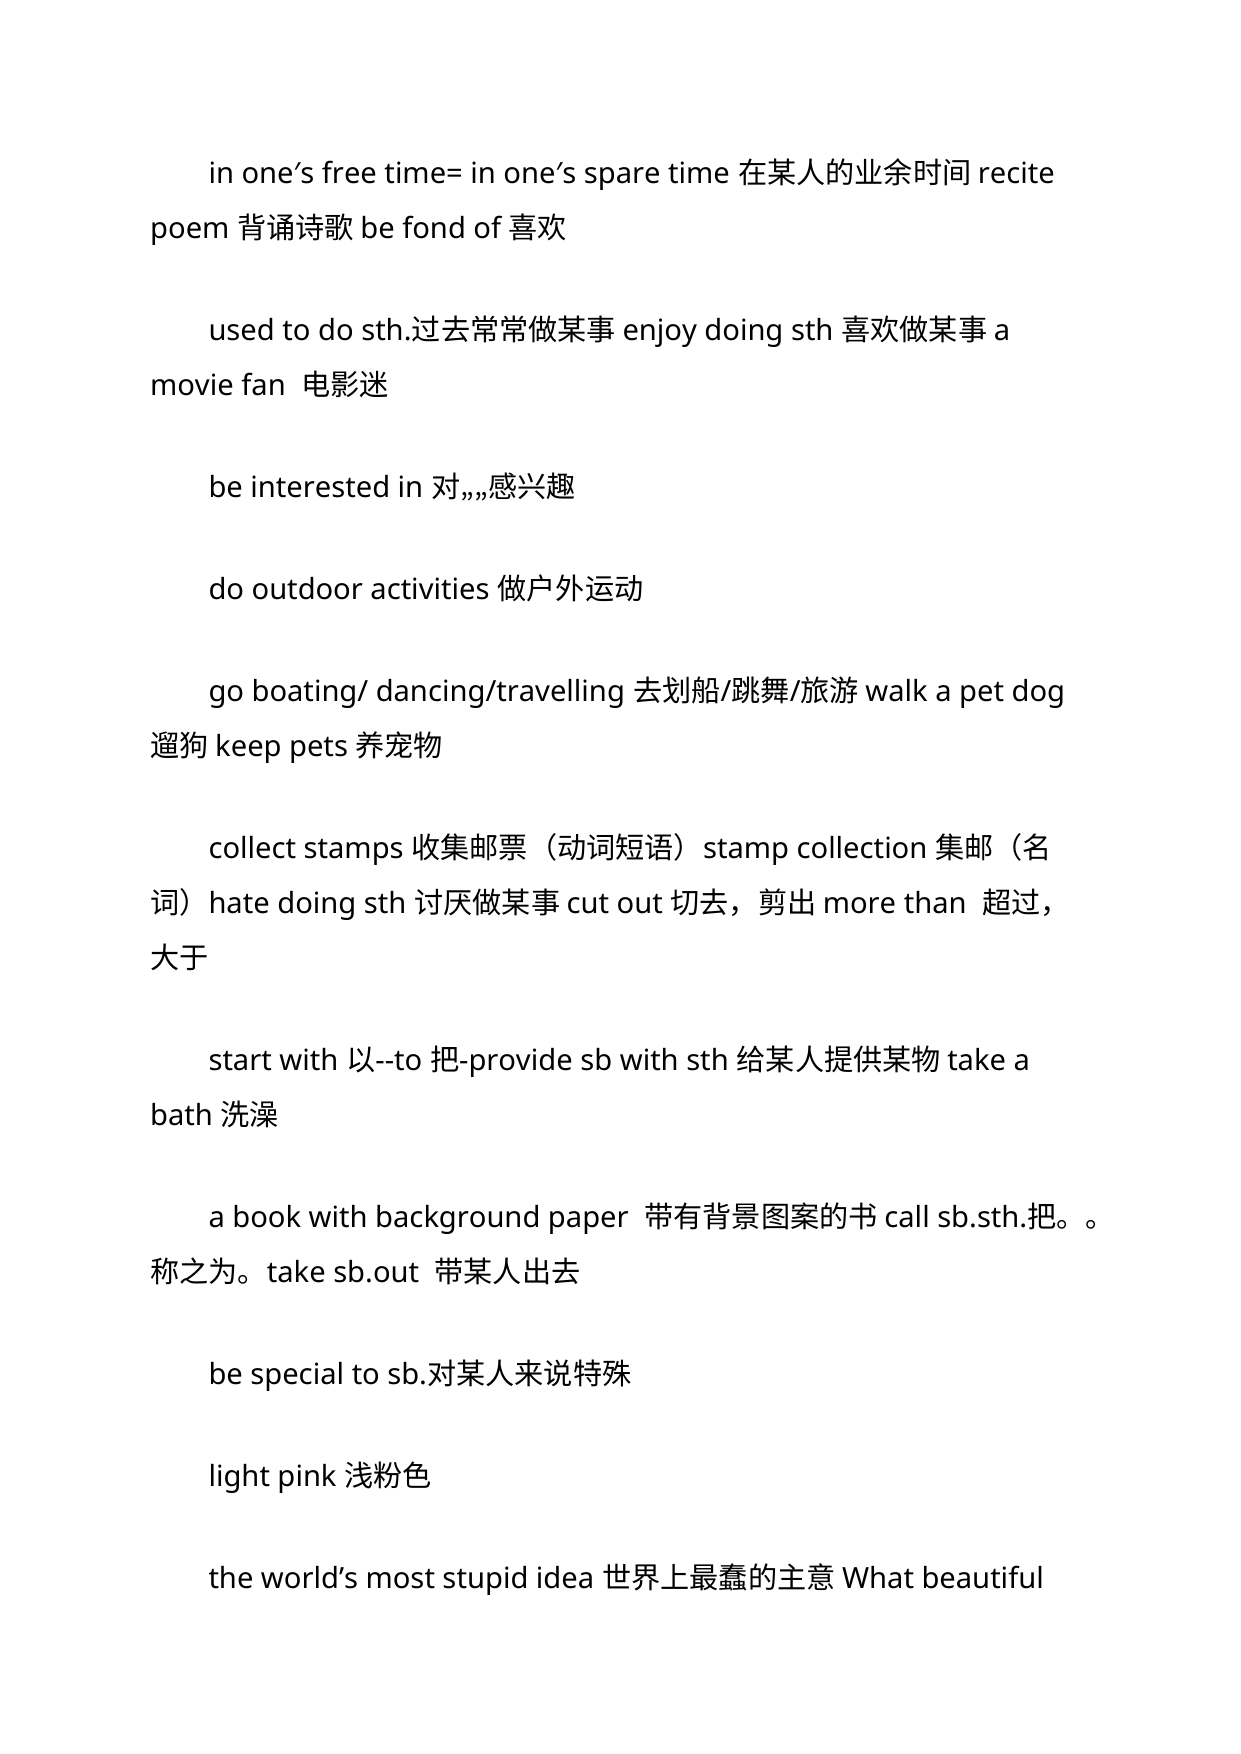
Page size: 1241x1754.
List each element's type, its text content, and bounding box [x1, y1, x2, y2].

text be special to sb.对某人来说特殊 [150, 1351, 1090, 1393]
text do outdoor activities 做户外运动 [150, 566, 1090, 608]
text in one′s free time= in one′s spare time 在某人的业余时间 recite poem 背诵诗歌 be fond of 喜欢 [150, 150, 1090, 247]
text collect stamps 收集邮票（动词短语）stamp collection 集邮（名词）hate doing sth 讨厌做某事 cut out 切去，剪出 more than 超过，大于 [150, 825, 1090, 977]
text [150, 1554, 1090, 1597]
text used to do sth.过去常常做某事 enjoy doing sth 喜欢做某事 a movie fan 电影迷 [150, 307, 1090, 404]
text a book with background paper 带有背景图案的书 call sb.sth.把。。称之为。take sb.out 带某人出去 [150, 1194, 1090, 1291]
text light pink 浅粉色 [150, 1453, 1090, 1495]
text be interested in 对„„感兴趣 [150, 464, 1090, 506]
text start with 以--to 把-provide sb with sth 给某人提供某物 take a bath 洗澡 [150, 1037, 1090, 1134]
text go boating/ dancing/travelling 去划船/跳舞/旅游 walk a pet dog 遛狗 keep pets 养宠物 [150, 668, 1090, 765]
